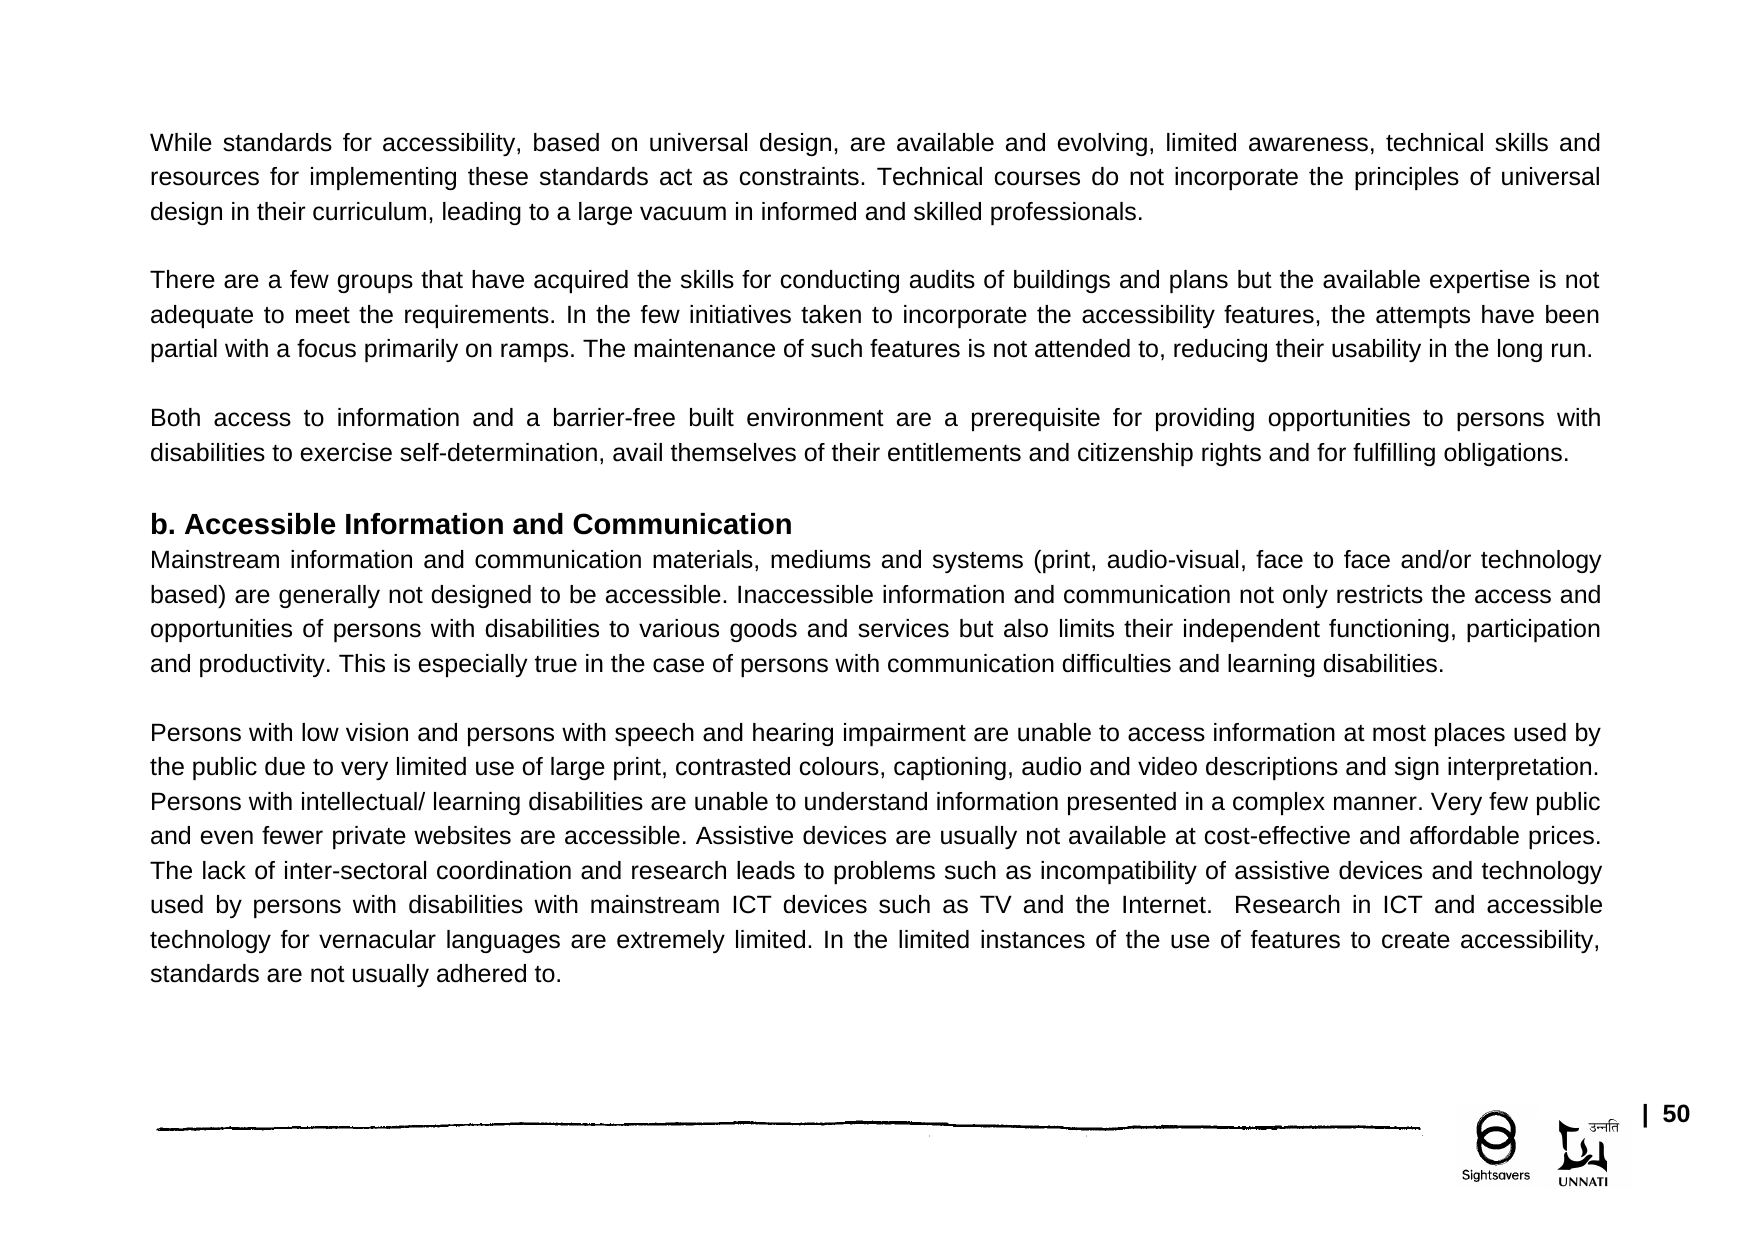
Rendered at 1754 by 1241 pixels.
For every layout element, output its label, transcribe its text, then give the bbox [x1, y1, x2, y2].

picture [1540, 1119, 1633, 1189]
text Mainstream information and communication materials, mediums and systems (print, audio-visual, face to face and/or technology based) are generally not designed to be accessible. Inaccessible information and communication not only restricts the access and opportunities of persons with disabilities to various goods and services but also limits their independent functioning, participation and productivity. This is especially true in the case of persons with communication difficulties and learning disabilities. [150, 545, 1604, 677]
picture [150, 1113, 1428, 1140]
subtitle b. Accessible Information and Communication [150, 507, 1604, 540]
text While standards for accessibility, based on universal design, are available and evolving, limited awareness, technical skills and resources for implementing these standards act as constraints. Technical courses do not incorporate the principles of universal design in their curriculum, leading to a large vacuum in informed and skilled professionals. [150, 127, 1604, 225]
picture [1454, 1102, 1539, 1187]
text There are a few groups that have acquired the skills for conducting audits of buildings and plans but the available expertise is not adequate to meet the requirements. In the few initiatives taken to incorporate the accessibility features, the attempts have been partial with a focus primarily on ramps. The maintenance of such features is not attended to, reducing their usability in the long run. [150, 265, 1604, 363]
text Persons with low vision and persons with speech and hearing impairment are unable to access information at most places used by the public due to very limited use of large print, contrasted colours, captioning, audio and video descriptions and sign interpretation. Persons with intellectual/ learning disabilities are unable to understand information presented in a complex manner. Very few public and even fewer private websites are accessible. Assistive devices are usually not available at cost-effective and affordable prices. The lack of inter-sectoral coordination and research leads to problems such as incompatibility of assistive devices and technology used by persons with disabilities with mainstream ICT devices such as TV and the Internet. Research in ICT and accessible technology for vernacular languages are extremely limited. In the limited instances of the use of features to create accessibility, standards are not usually adhered to. [150, 718, 1604, 988]
text Both access to information and a barrier-free built environment are a prerequisite for providing opportunities to persons with disabilities to exercise self-determination, avail themselves of their entitlements and citizenship rights and for fulfilling obligations. [150, 403, 1604, 467]
